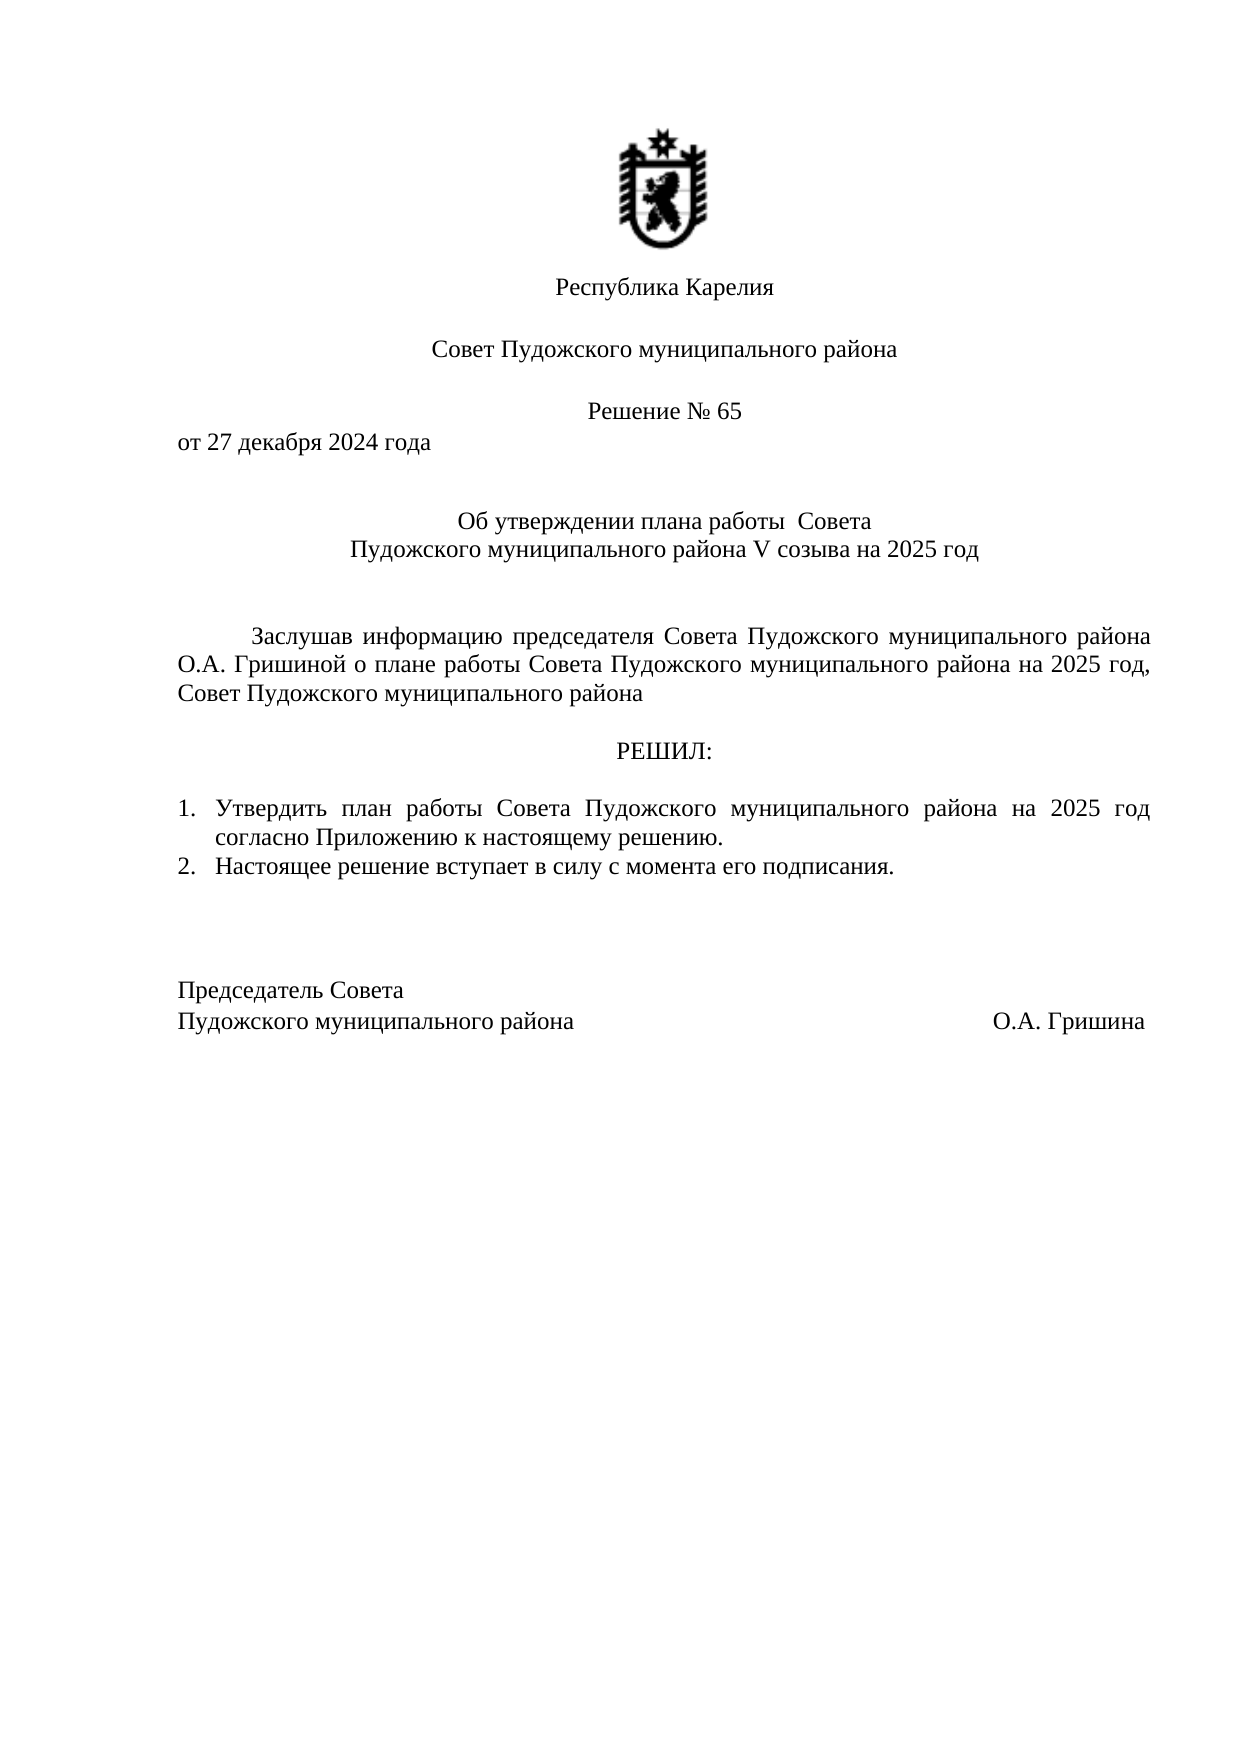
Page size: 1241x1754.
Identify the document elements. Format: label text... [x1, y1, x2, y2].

text Председатель Совета [177, 975, 1152, 1004]
text Об утверждении плана работы Совета [177, 506, 1152, 534]
text Пудожского муниципального района О.А. Гришина [177, 1006, 1152, 1035]
text РЕШИЛ: [177, 736, 1152, 764]
list Настоящее решение вступает в силу с момента его подписания. [177, 851, 1152, 879]
text от 27 декабря 2024 года [177, 427, 1152, 456]
text Пудожского муниципального района V созыва на 2025 год [177, 534, 1152, 563]
text Решение № 65 [177, 396, 1152, 425]
text Республика Карелия [177, 272, 1152, 301]
text Заслушав информацию председателя Совета Пудожского муниципального района О.А. Гришиной о плане работы Совета Пудожского муниципального района на 2025 год, Совет Пудожского муниципального района [177, 621, 1152, 707]
text Совет Пудожского муниципального района [177, 334, 1152, 363]
list Утвердить план работы Совета Пудожского муниципального района на 2025 год согласно Приложению к настоящему решению. [177, 793, 1152, 851]
